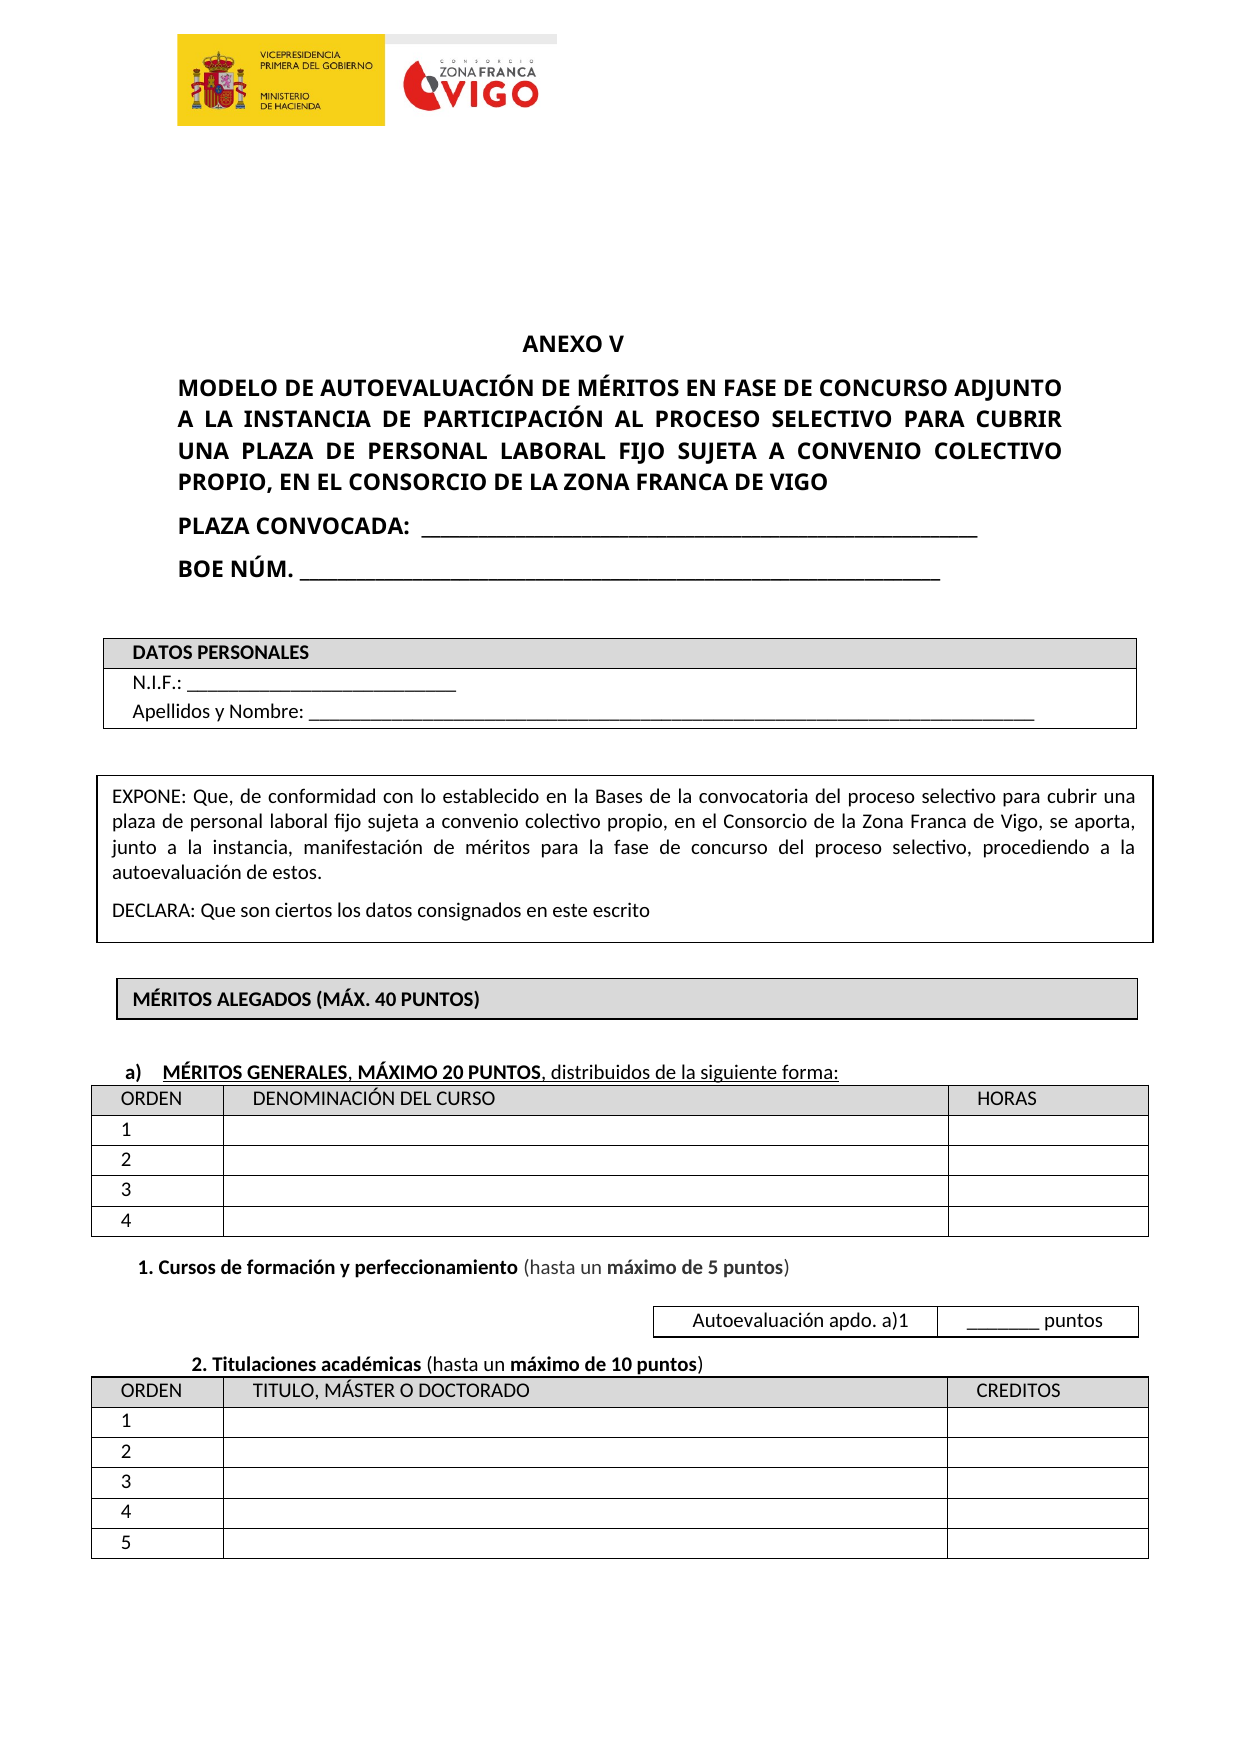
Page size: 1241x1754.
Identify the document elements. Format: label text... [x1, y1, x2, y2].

text BOE NÚM. ____________________________________________________________________ [177, 553, 1063, 585]
table_header ORDEN [92, 1378, 223, 1407]
table_cell [224, 1499, 947, 1528]
table_header CREDITOS [948, 1378, 1148, 1407]
table_cell [224, 1176, 948, 1206]
table_cell 2 [92, 1438, 223, 1467]
table_cell [949, 1146, 1148, 1175]
table_cell [224, 1116, 948, 1145]
table_cell [949, 1176, 1148, 1206]
table_cell 1 [92, 1116, 223, 1145]
table_cell [949, 1207, 1148, 1236]
table_cell [224, 1408, 947, 1437]
table_cell [224, 1529, 947, 1558]
table_cell [949, 1116, 1148, 1145]
table_cell [948, 1468, 1148, 1498]
list MÉRITOS GENERALES, MÁXIMO 20 PUNTOS, distribuidos de la siguiente forma: [125, 1059, 1045, 1084]
table_cell [224, 1438, 947, 1467]
table_cell [224, 1207, 948, 1236]
text 1. Cursos de formación y perfeccionamiento (hasta un máximo de 5 puntos) [133, 1254, 1052, 1280]
table_header Autoevaluación apdo. a)1 [654, 1307, 937, 1336]
picture [177, 34, 557, 126]
table_cell N.I.F.: __________________________ Apellidos y Nombre: ______________________________________________________________________ [104, 669, 1136, 728]
table_header _______ puntos [938, 1307, 1138, 1336]
table_cell 2 [92, 1146, 223, 1175]
table_cell 4 [92, 1499, 223, 1528]
text MODELO DE AUTOEVALUACIÓN DE MÉRITOS EN FASE DE CONCURSO ADJUNTO A LA INSTANCIA DE PARTICIPACIÓN AL PROCESO SELECTIVO PARA CUBRIR UNA PLAZA DE PERSONAL LABORAL FIJO SUJETA A CONVENIO COLECTIVO PROPIO, EN EL CONSORCIO DE LA ZONA FRANCA DE VIGO [177, 372, 1063, 497]
table_header DATOS PERSONALES [104, 639, 1136, 668]
table_cell 3 [92, 1468, 223, 1498]
table_cell [224, 1146, 948, 1175]
table_cell 3 [92, 1176, 223, 1206]
table_cell 1 [92, 1408, 223, 1437]
text PLAZA CONVOCADA: ___________________________________________________________ [177, 510, 1063, 541]
table_header TITULO, MÁSTER O DOCTORADO [224, 1378, 947, 1407]
table_cell [224, 1468, 947, 1498]
table_cell [948, 1499, 1148, 1528]
table_cell [948, 1408, 1148, 1437]
table_header DENOMINACIÓN DEL CURSO [224, 1086, 948, 1115]
table_cell 4 [92, 1207, 223, 1236]
table_header HORAS [949, 1086, 1148, 1115]
table_cell 5 [92, 1529, 223, 1558]
table_header ORDEN [92, 1086, 223, 1115]
text 2. Titulaciones académicas (hasta un máximo de 10 puntos) [177, 1351, 1052, 1376]
table_cell [948, 1529, 1148, 1558]
text ANEXO V [177, 328, 969, 360]
table_cell [948, 1438, 1148, 1467]
